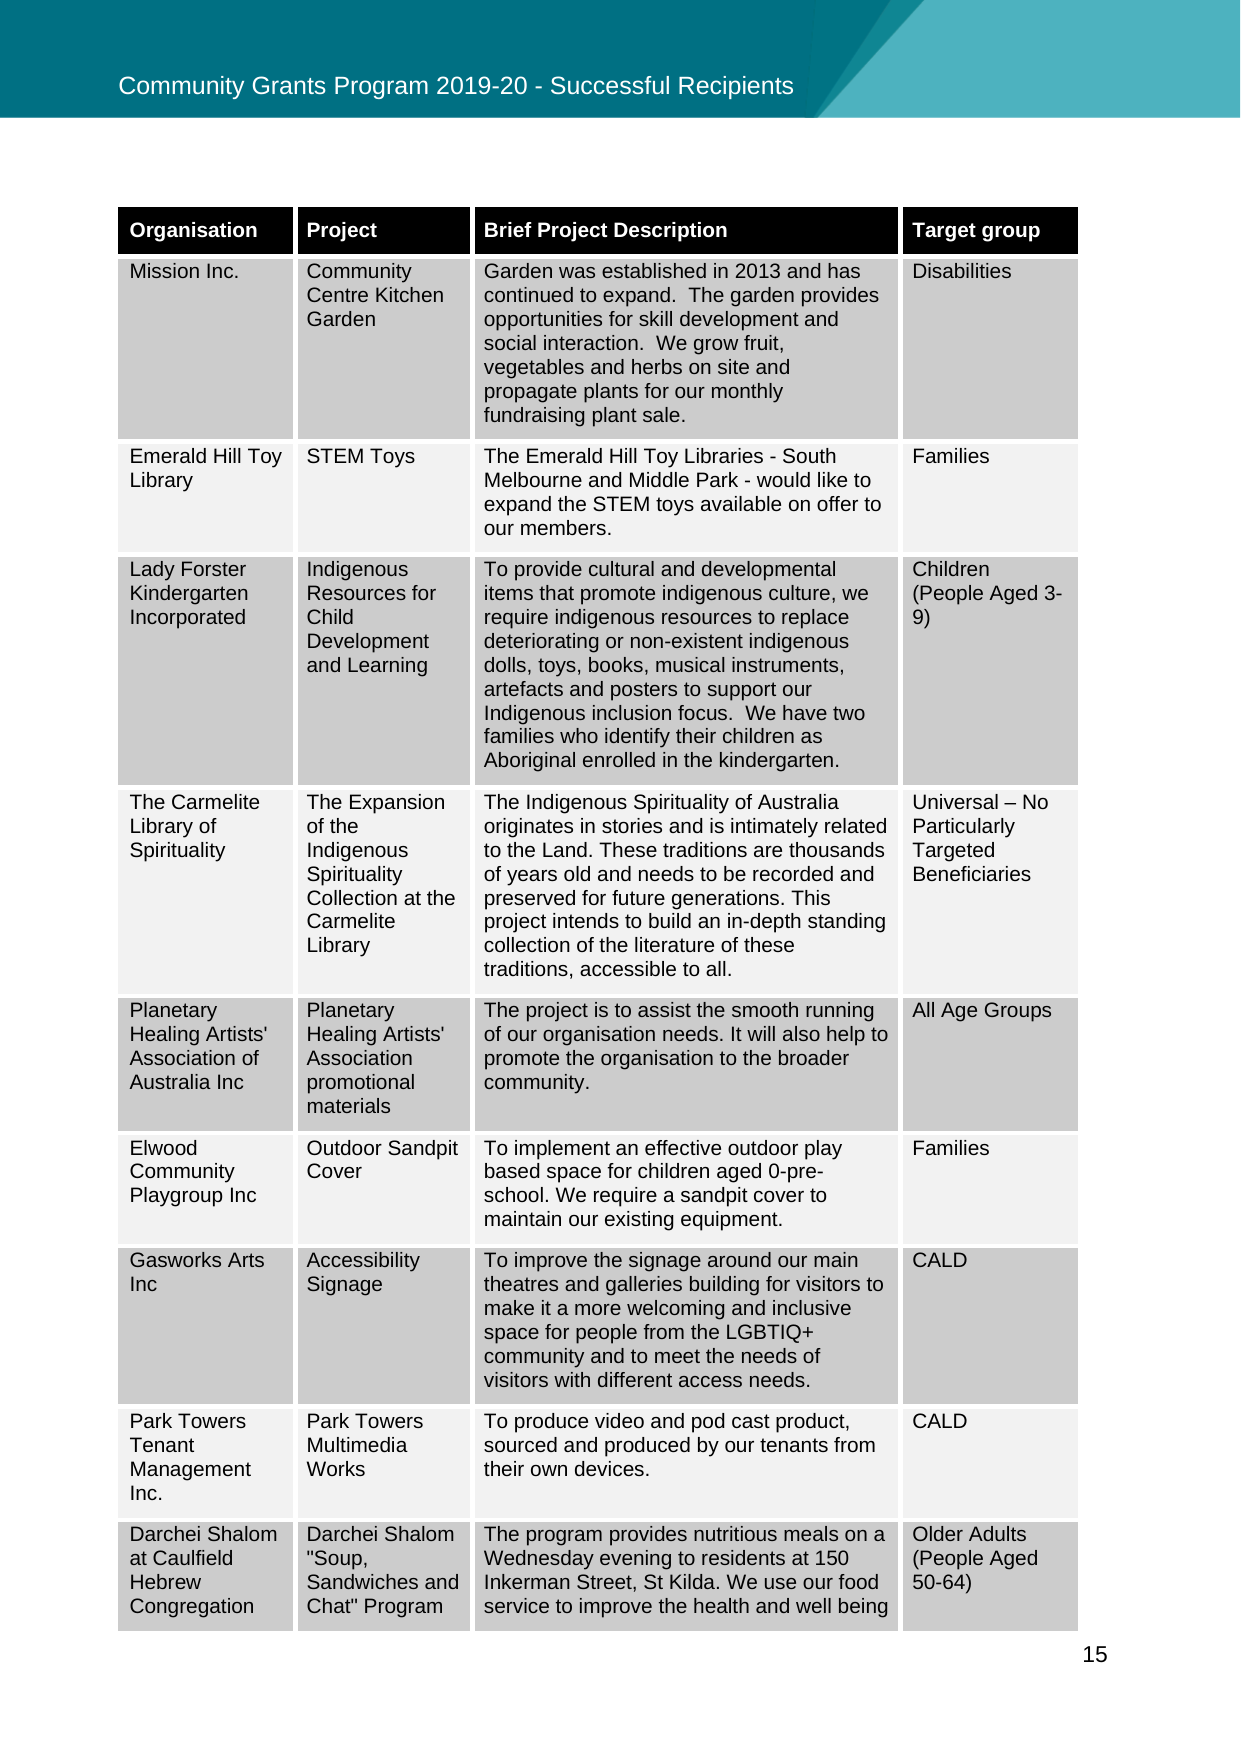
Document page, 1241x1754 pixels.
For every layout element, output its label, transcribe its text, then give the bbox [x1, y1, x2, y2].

table_cell Planetary Healing Artists' Association of Australia Inc [118, 998, 293, 1131]
table_cell To improve the signage around our main theatres and galleries building for visitors to make it a more welcoming and inclusive space for people from the LGBTIQ+ community and to meet the needs of visitors with different access needs. [475, 1248, 898, 1404]
table_cell People with Disabilities [903, 259, 1078, 439]
table_cell Accessibility Signage [298, 1248, 470, 1404]
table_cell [475, 1522, 898, 1631]
table_cell The Carmelite Library of Spirituality [118, 790, 293, 994]
table_cell Emerald Hill Toy Library [118, 444, 293, 552]
table_cell Park Towers Multimedia Works [298, 1409, 470, 1518]
table_cell Park Towers Tenant Management Inc. [118, 1409, 293, 1518]
table_cell Elwood Community Playgroup Inc [118, 1135, 293, 1244]
table_cell The Expansion of the Indigenous Spirituality Collection at the Carmelite Library [298, 790, 470, 994]
table_cell To provide cultural and developmental items that promote indigenous culture, we require indigenous resources to replace deteriorating or non-existent indigenous dolls, toys, books, musical instruments, artefacts and posters to support our Indigenous inclusion focus. We have two families who identify their children as Aboriginal enrolled in the kindergarten. [475, 557, 898, 785]
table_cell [298, 1522, 470, 1631]
table_cell CALD [903, 1409, 1078, 1518]
table_cell Universal – No Particularly Targeted Beneficiaries [903, 790, 1078, 994]
table_header Brief Project Description [475, 207, 898, 254]
table_header Organisation [118, 207, 293, 254]
table_cell Indigenous Resources for Child Development and Learning [298, 557, 470, 785]
table_cell All Age Groups [903, 998, 1078, 1131]
table_cell Older Adults (People Aged 50-64) [903, 1522, 1078, 1631]
table_header Target group [903, 207, 1078, 254]
table_cell Christ Church Mission Inc. [118, 259, 293, 439]
table_cell To produce video and pod cast product, sourced and produced by our tenants from their own devices. [475, 1409, 898, 1518]
table_cell Families [903, 1135, 1078, 1244]
table_cell CALD [903, 1248, 1078, 1404]
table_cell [118, 1522, 293, 1631]
table_cell The Emerald Hill Toy Libraries - South Melbourne and Middle Park - would like to expand the STEM toys available on offer to our members. [475, 444, 898, 552]
table_cell To implement an effective outdoor play based space for children aged 0-pre-school. We require a sandpit cover to maintain our existing equipment. [475, 1135, 898, 1244]
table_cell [475, 259, 898, 439]
table_cell Planetary Healing Artists' Association promotional materials [298, 998, 470, 1131]
table_cell Outdoor Sandpit Cover [298, 1135, 470, 1244]
table_cell The project is to assist the smooth running of our organisation needs. It will also help to promote the organisation to the broader community. [475, 998, 898, 1131]
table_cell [298, 259, 470, 439]
table_cell Gasworks Arts Inc [118, 1248, 293, 1404]
table_cell Lady Forster Kindergarten Incorporated [118, 557, 293, 785]
table_cell Families [903, 444, 1078, 552]
table_header Project [298, 207, 470, 254]
table_cell STEM Toys [298, 444, 470, 552]
table_cell Children (People Aged 3-9) [903, 557, 1078, 785]
picture [0, 0, 1241, 119]
table_cell The Indigenous Spirituality of Australia originates in stories and is intimately related to the Land. These traditions are thousands of years old and needs to be recorded and preserved for future generations. This project intends to build an in-depth standing collection of the literature of these traditions, accessible to all. [475, 790, 898, 994]
